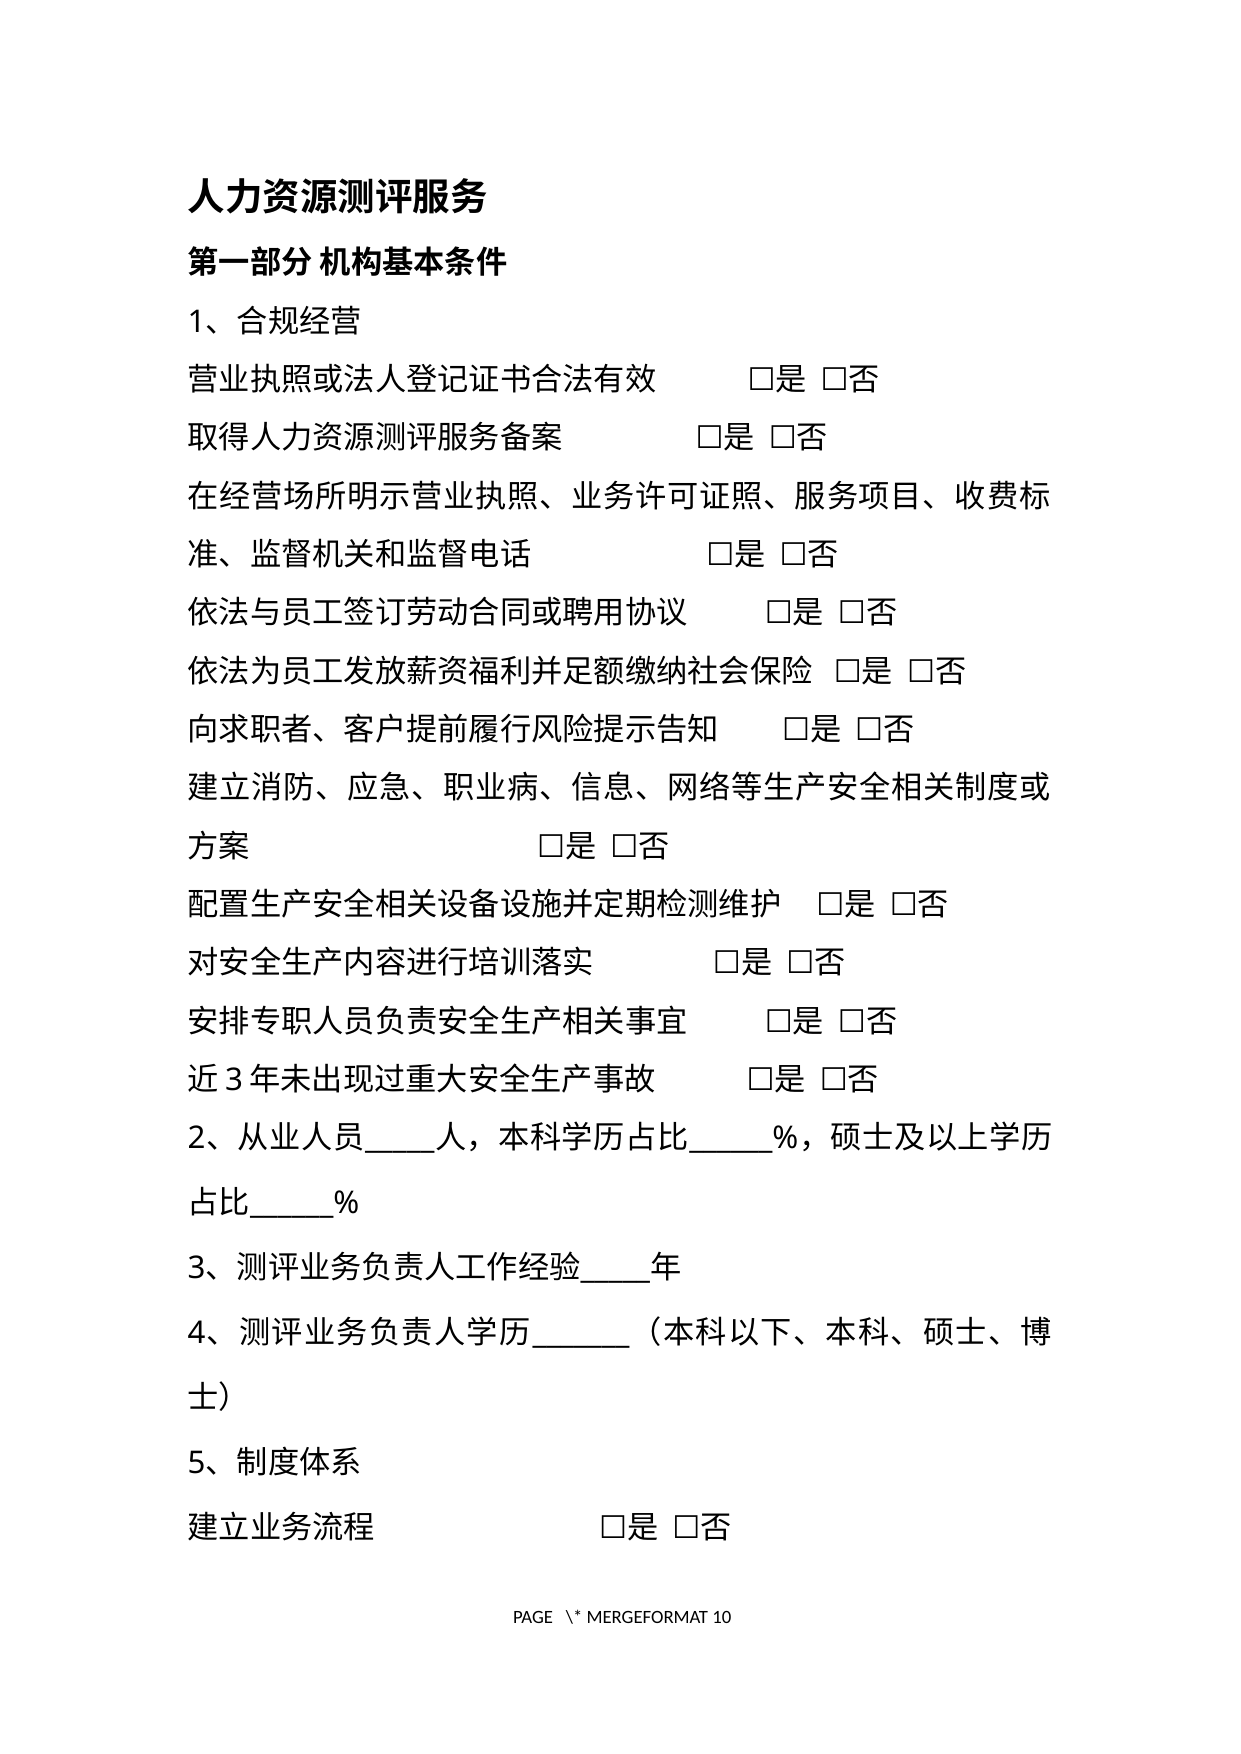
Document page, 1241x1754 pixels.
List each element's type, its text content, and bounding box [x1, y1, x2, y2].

text 第一部分 机构基本条件 [187, 227, 1053, 285]
text 近3年未出现过重大安全生产事故 是 否 [187, 1044, 1053, 1102]
text 配置生产安全相关设备设施并定期检测维护 是 否 [187, 869, 1053, 927]
text 建立消防、应急、职业病、信息、网络等生产安全相关制度或方案 是 否 [187, 752, 1053, 869]
text 在经营场所明示营业执照、业务许可证照、服务项目、收费标准、监督机关和监督电话 是 否 [187, 460, 1053, 577]
text 依法为员工发放薪资福利并足额缴纳社会保险 是 否 [187, 635, 1053, 694]
text 营业执照或法人登记证书合法有效 是 否 [187, 344, 1053, 402]
text 向求职者、客户提前履行风险提示告知 是 否 [187, 694, 1053, 752]
text 依法与员工签订劳动合同或聘用协议 是 否 [187, 577, 1053, 635]
text 取得人力资源测评服务备案 是 否 [187, 402, 1053, 460]
text 5、制度体系 [187, 1427, 1053, 1492]
text 1、合规经营 [187, 285, 1053, 344]
text 4、测评业务负责人学历_______（本科以下、本科、硕士、博士） [187, 1297, 1053, 1427]
subtitle 人力资源测评服务 [187, 162, 1053, 227]
text 2、从业人员_____人，本科学历占比______%，硕士及以上学历占比______% [187, 1102, 1053, 1232]
text 3、测评业务负责人工作经验_____年 [187, 1232, 1053, 1297]
text 安排专职人员负责安全生产相关事宜 是 否 [187, 985, 1053, 1044]
text 建立业务流程 是 否 [187, 1492, 1053, 1557]
text 对安全生产内容进行培训落实 是 否 [187, 927, 1053, 985]
